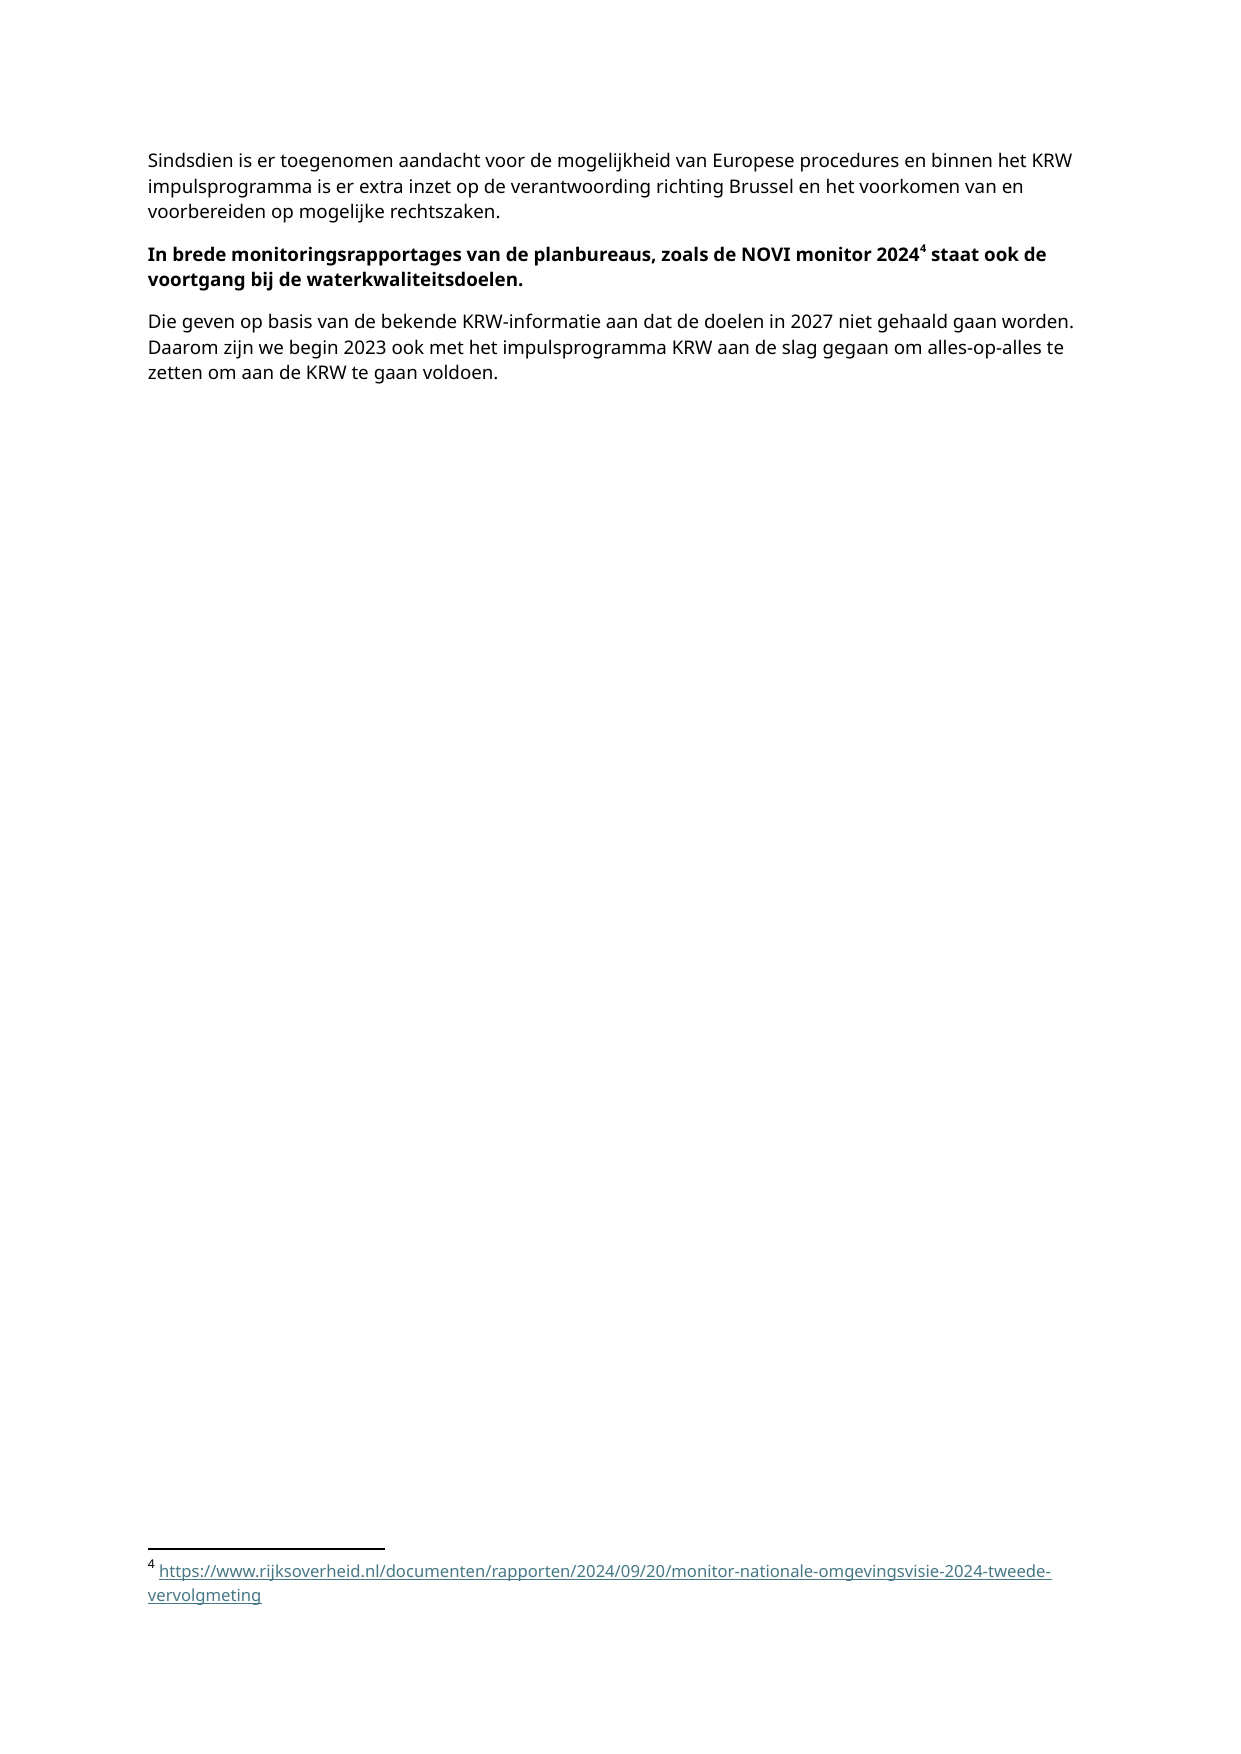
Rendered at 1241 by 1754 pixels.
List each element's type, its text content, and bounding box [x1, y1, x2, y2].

text Sindsdien is er toegenomen aandacht voor de mogelijkheid van Europese procedures en binnen het KRW impulsprogramma is er extra inzet op de verantwoording richting Brussel en het voorkomen van en voorbereiden op mogelijke rechtszaken. [148, 148, 1093, 224]
text In brede monitoringsrapportages van de planbureaus, zoals de NOVI monitor 2024 staat ook de voortgang bij de waterkwaliteitsdoelen. [148, 241, 1093, 292]
text Die geven op basis van de bekende KRW-informatie aan dat de doelen in 2027 niet gehaald gaan worden. Daarom zijn we begin 2023 ook met het impulsprogramma KRW aan de slag gegaan om alles-op-alles te zetten om aan de KRW te gaan voldoen. [148, 308, 1093, 385]
